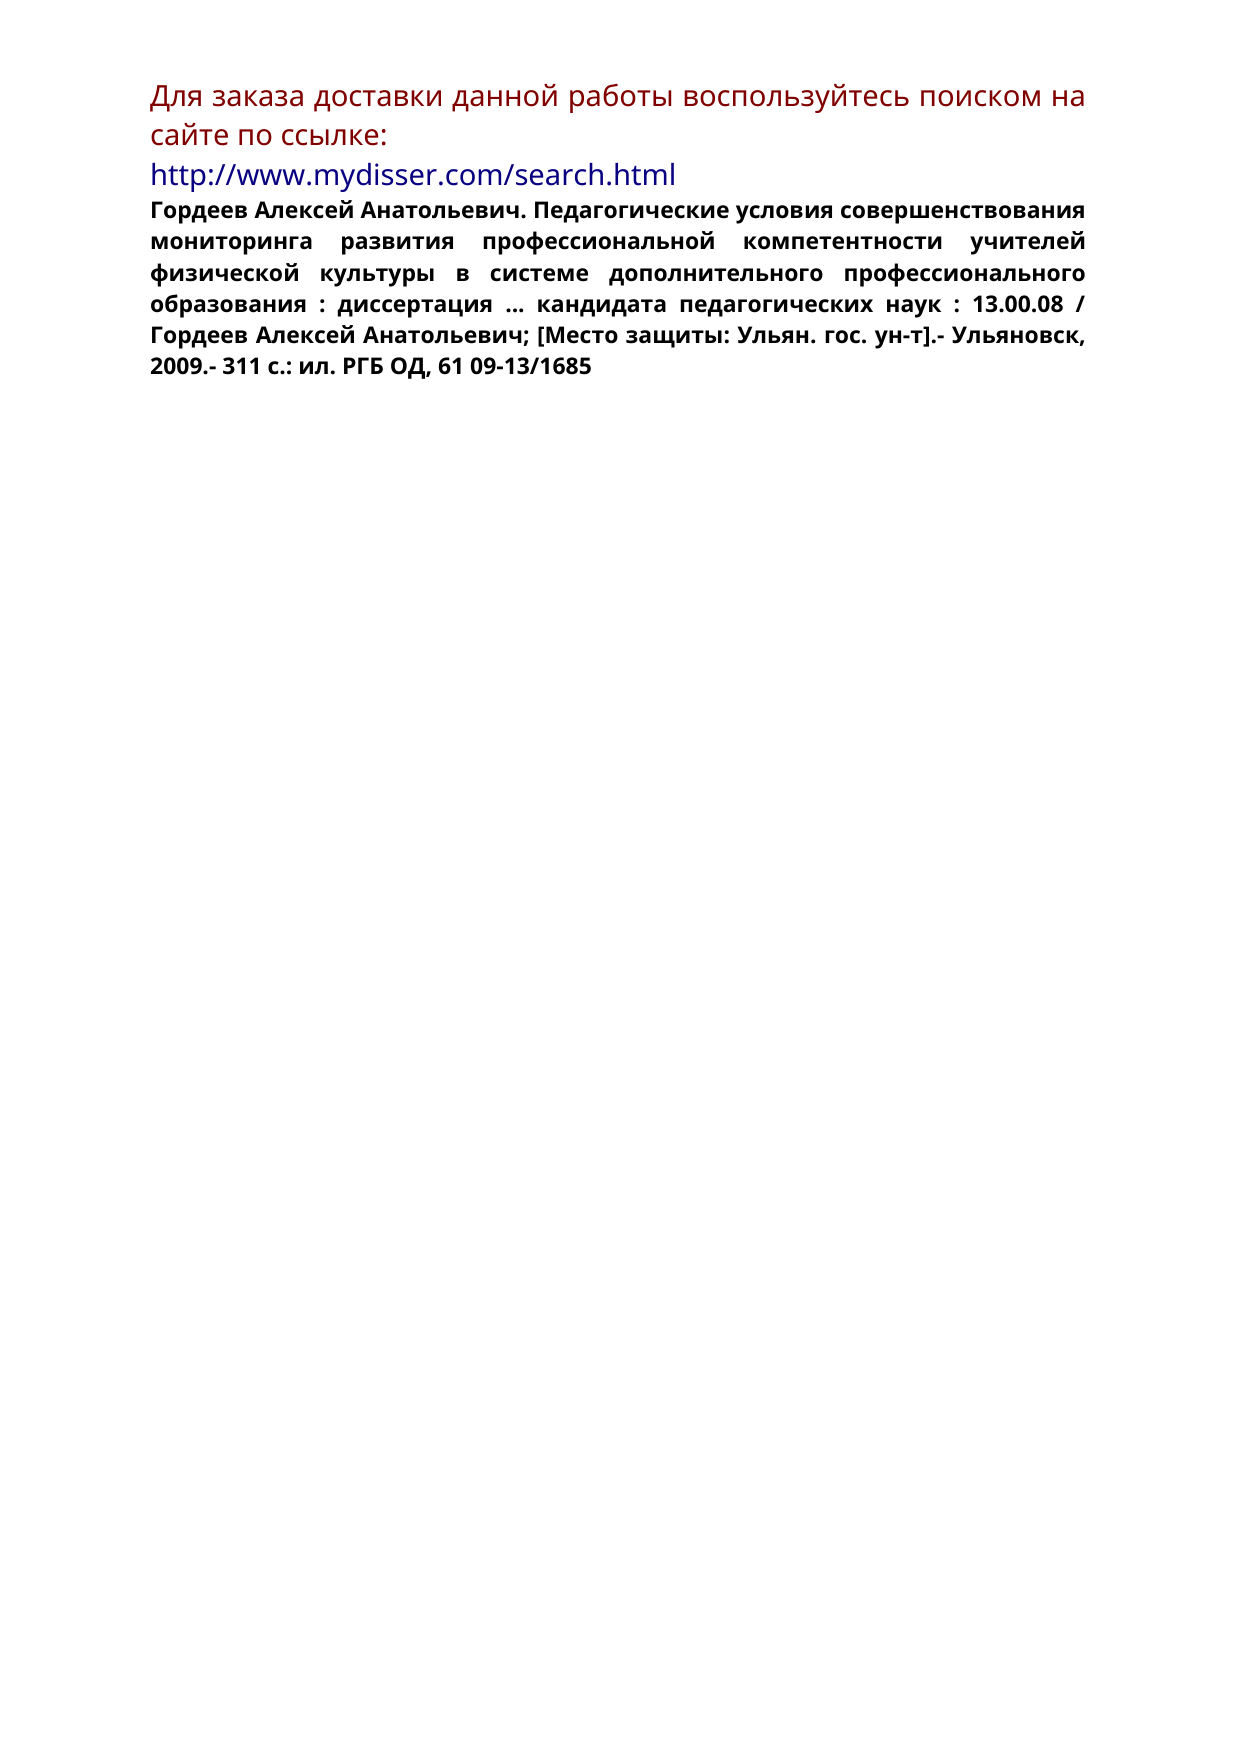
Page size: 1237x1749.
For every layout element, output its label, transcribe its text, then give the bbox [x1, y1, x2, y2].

text Гордеев Алексей Анатольевич. Педагогические условия совершенствования мониторинга развития профессиональной компетентности учителей физической культуры в системе дополнительного профессионального образования : диссертация ... кандидата педагогических наук : 13.00.08 / Гордеев Алексей Анатольевич; [Место защиты: Ульян. гос. ун-т].- Ульяновск, 2009.- 311 с.: ил. РГБ ОД, 61 09-13/1685 [150, 194, 1086, 382]
